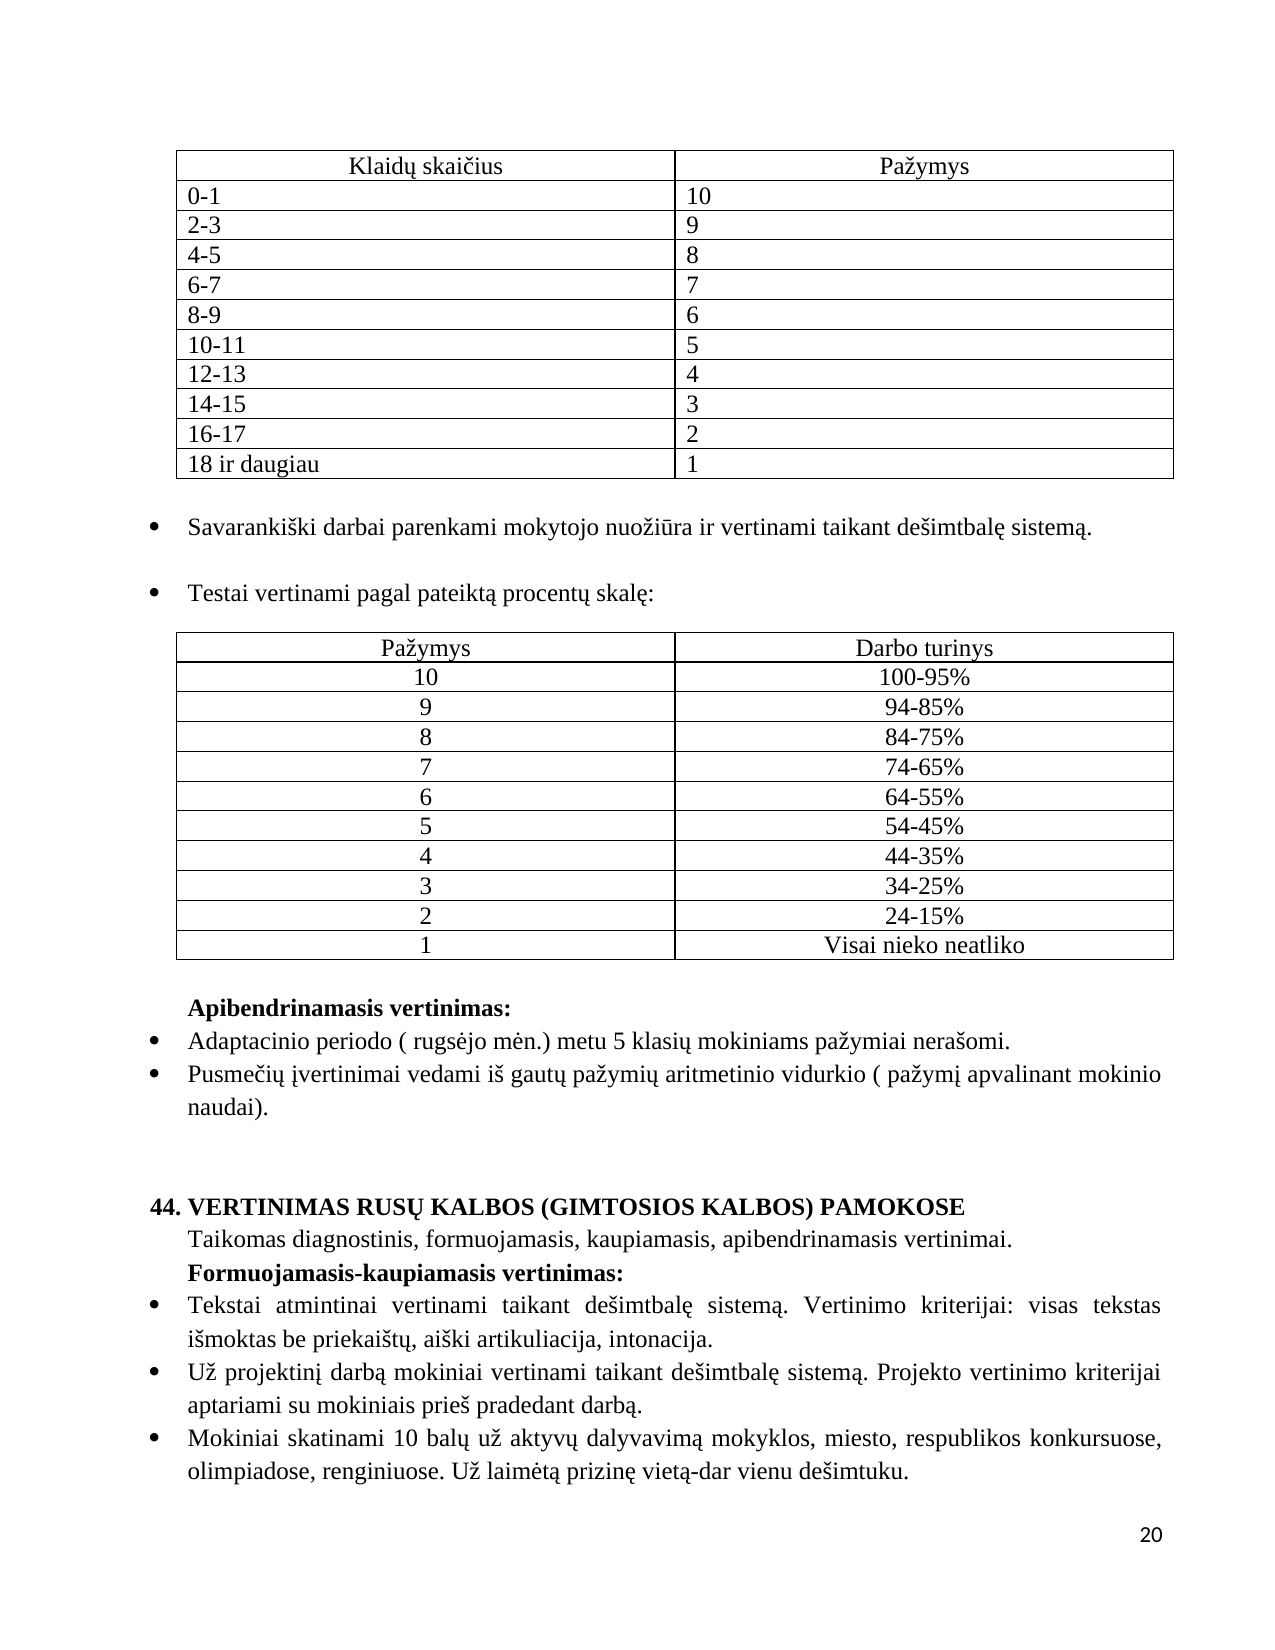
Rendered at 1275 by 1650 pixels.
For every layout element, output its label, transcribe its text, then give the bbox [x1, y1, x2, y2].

table_cell 94-85% [676, 692, 1173, 721]
text Apibendrinamasis vertinimas: [150, 993, 1162, 1022]
table_header Pažymys [676, 151, 1173, 180]
table_cell 44-35% [676, 841, 1173, 870]
list Mokiniai skatinami 10 balų už aktyvų dalyvavimą mokyklos, miesto, respublikos konkursuose, olimpiadose, renginiuose. Už laimėtą prizinę vietą-dar vienu dešimtuku. [150, 1423, 1162, 1484]
table_cell 5 [177, 811, 674, 840]
list Testai vertinami pagal pateiktą procentų skalę: [150, 578, 1162, 607]
table_cell 10 [676, 181, 1173, 209]
table_cell 10-11 [177, 330, 674, 358]
table_cell 2 [676, 419, 1173, 448]
table_cell 4 [177, 841, 674, 870]
table_cell 0-1 [177, 181, 674, 209]
table_cell 8 [177, 722, 674, 751]
table_header Klaidų skaičius [177, 151, 674, 180]
table_cell 6 [177, 782, 674, 810]
list Adaptacinio periodo ( rugsėjo mėn.) metu 5 klasių mokiniams pažymiai nerašomi. [150, 1026, 1162, 1055]
table_cell 10 [177, 663, 674, 691]
table_cell 74-65% [676, 752, 1173, 781]
table_cell 54-45% [676, 811, 1173, 840]
table_cell 7 [676, 270, 1173, 299]
table_cell 24-15% [676, 901, 1173, 929]
list Pusmečių įvertinimai vedami iš gautų pažymių aritmetinio vidurkio ( pažymį apvalinant mokinio naudai). [150, 1059, 1162, 1121]
table_cell 9 [676, 211, 1173, 239]
list VERTINIMAS RUSŲ KALBOS (GIMTOSIOS KALBOS) PAMOKOSE [150, 1192, 1162, 1220]
table_cell 3 [676, 389, 1173, 418]
table_cell 84-75% [676, 722, 1173, 751]
table_cell 9 [177, 692, 674, 721]
table_cell 2-3 [177, 211, 674, 239]
text Taikomas diagnostinis, formuojamasis, kaupiamasis, apibendrinamasis vertinimai. [112, 1224, 1162, 1253]
table_cell 18 ir daugiau [177, 449, 674, 478]
list Tekstai atmintinai vertinami taikant dešimtbalę sistemą. Vertinimo kriterijai: visas tekstas išmoktas be priekaištų, aiški artikuliacija, intonacija. [150, 1291, 1162, 1352]
text Formuojamasis-kaupiamasis vertinimas: [112, 1258, 1162, 1286]
table_cell 34-25% [676, 871, 1173, 900]
list Už projektinį darbą mokiniai vertinami taikant dešimtbalę sistemą. Projekto vertinimo kriterijai aptariami su mokiniais prieš pradedant darbą. [150, 1357, 1162, 1418]
table_cell 1 [676, 449, 1173, 478]
table_cell 7 [177, 752, 674, 781]
table_cell 2 [177, 901, 674, 929]
table_cell 64-55% [676, 782, 1173, 810]
table_cell 100-95% [676, 663, 1173, 691]
table_cell 4-5 [177, 240, 674, 269]
table_cell 12-13 [177, 360, 674, 388]
table_cell 14-15 [177, 389, 674, 418]
table_cell 8-9 [177, 300, 674, 329]
table_cell 8 [676, 240, 1173, 269]
table_cell 1 [177, 931, 674, 959]
table_cell 4 [676, 360, 1173, 388]
table_header Darbo turinys [676, 633, 1173, 661]
table_cell Visai nieko neatliko [676, 931, 1173, 959]
table_header Pažymys [177, 633, 674, 661]
table_cell 6 [676, 300, 1173, 329]
table_cell 6-7 [177, 270, 674, 299]
table_cell 3 [177, 871, 674, 900]
list Savarankiški darbai parenkami mokytojo nuožiūra ir vertinami taikant dešimtbalę sistemą. [150, 512, 1162, 541]
table_cell 5 [676, 330, 1173, 358]
table_cell 16-17 [177, 419, 674, 448]
